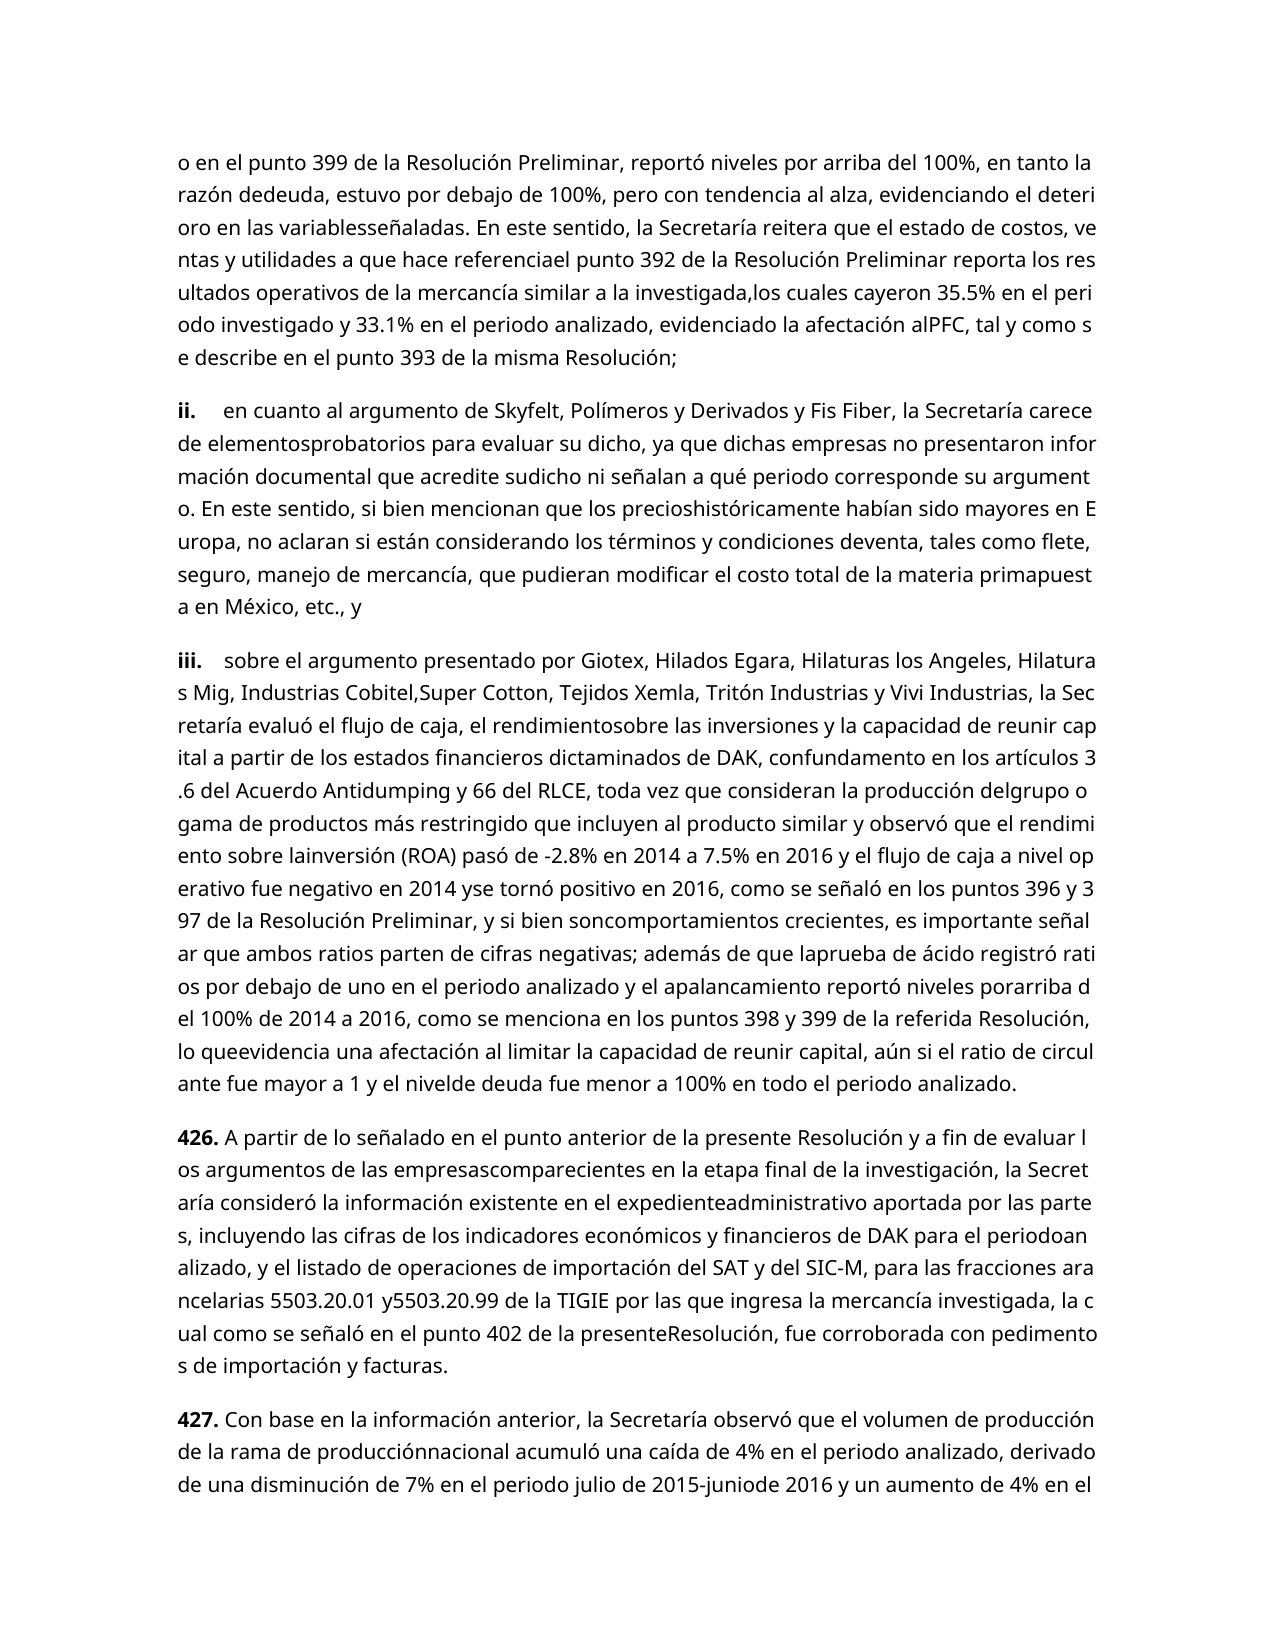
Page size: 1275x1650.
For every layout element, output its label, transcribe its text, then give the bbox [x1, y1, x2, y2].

text iii. sobre el argumento presentado por Giotex, Hilados Egara, Hilaturas los Angeles, Hilaturas Mig, Industrias Cobitel,Super Cotton, Tejidos Xemla, Tritón Industrias y Vivi Industrias, la Secretaría evaluó el flujo de caja, el rendimientosobre las inversiones y la capacidad de reunir capital a partir de los estados financieros dictaminados de DAK, confundamento en los artículos 3.6 del Acuerdo Antidumping y 66 del RLCE, toda vez que consideran la producción delgrupo o gama de productos más restringido que incluyen al producto similar y observó que el rendimiento sobre lainversión (ROA) pasó de -2.8% en 2014 a 7.5% en 2016 y el flujo de caja a nivel operativo fue negativo en 2014 yse tornó positivo en 2016, como se señaló en los puntos 396 y 397 de la Resolución Preliminar, y si bien soncomportamientos crecientes, es importante señalar que ambos ratios parten de cifras negativas; además de que laprueba de ácido registró ratios por debajo de uno en el periodo analizado y el apalancamiento reportó niveles porarriba del 100% de 2014 a 2016, como se menciona en los puntos 398 y 399 de la referida Resolución, lo queevidencia una afectación al limitar la capacidad de reunir capital, aún si el ratio de circulante fue mayor a 1 y el nivelde deuda fue menor a 100% en todo el periodo analizado. [177, 646, 1098, 1098]
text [177, 1405, 1098, 1498]
text 426. A partir de lo señalado en el punto anterior de la presente Resolución y a fin de evaluar los argumentos de las empresascomparecientes en la etapa final de la investigación, la Secretaría consideró la información existente en el expedienteadministrativo aportada por las partes, incluyendo las cifras de los indicadores económicos y financieros de DAK para el periodoanalizado, y el listado de operaciones de importación del SAT y del SIC-M, para las fracciones arancelarias 5503.20.01 y5503.20.99 de la TIGIE por las que ingresa la mercancía investigada, la cual como se señaló en el punto 402 de la presenteResolución, fue corroborada con pedimentos de importación y facturas. [177, 1123, 1098, 1380]
text ii. en cuanto al argumento de Skyfelt, Polímeros y Derivados y Fis Fiber, la Secretaría carece de elementosprobatorios para evaluar su dicho, ya que dichas empresas no presentaron información documental que acredite sudicho ni señalan a qué periodo corresponde su argumento. En este sentido, si bien mencionan que los precioshistóricamente habían sido mayores en Europa, no aclaran si están considerando los términos y condiciones deventa, tales como flete, seguro, manejo de mercancía, que pudieran modificar el costo total de la materia primapuesta en México, etc., y [177, 397, 1098, 621]
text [177, 148, 1098, 372]
